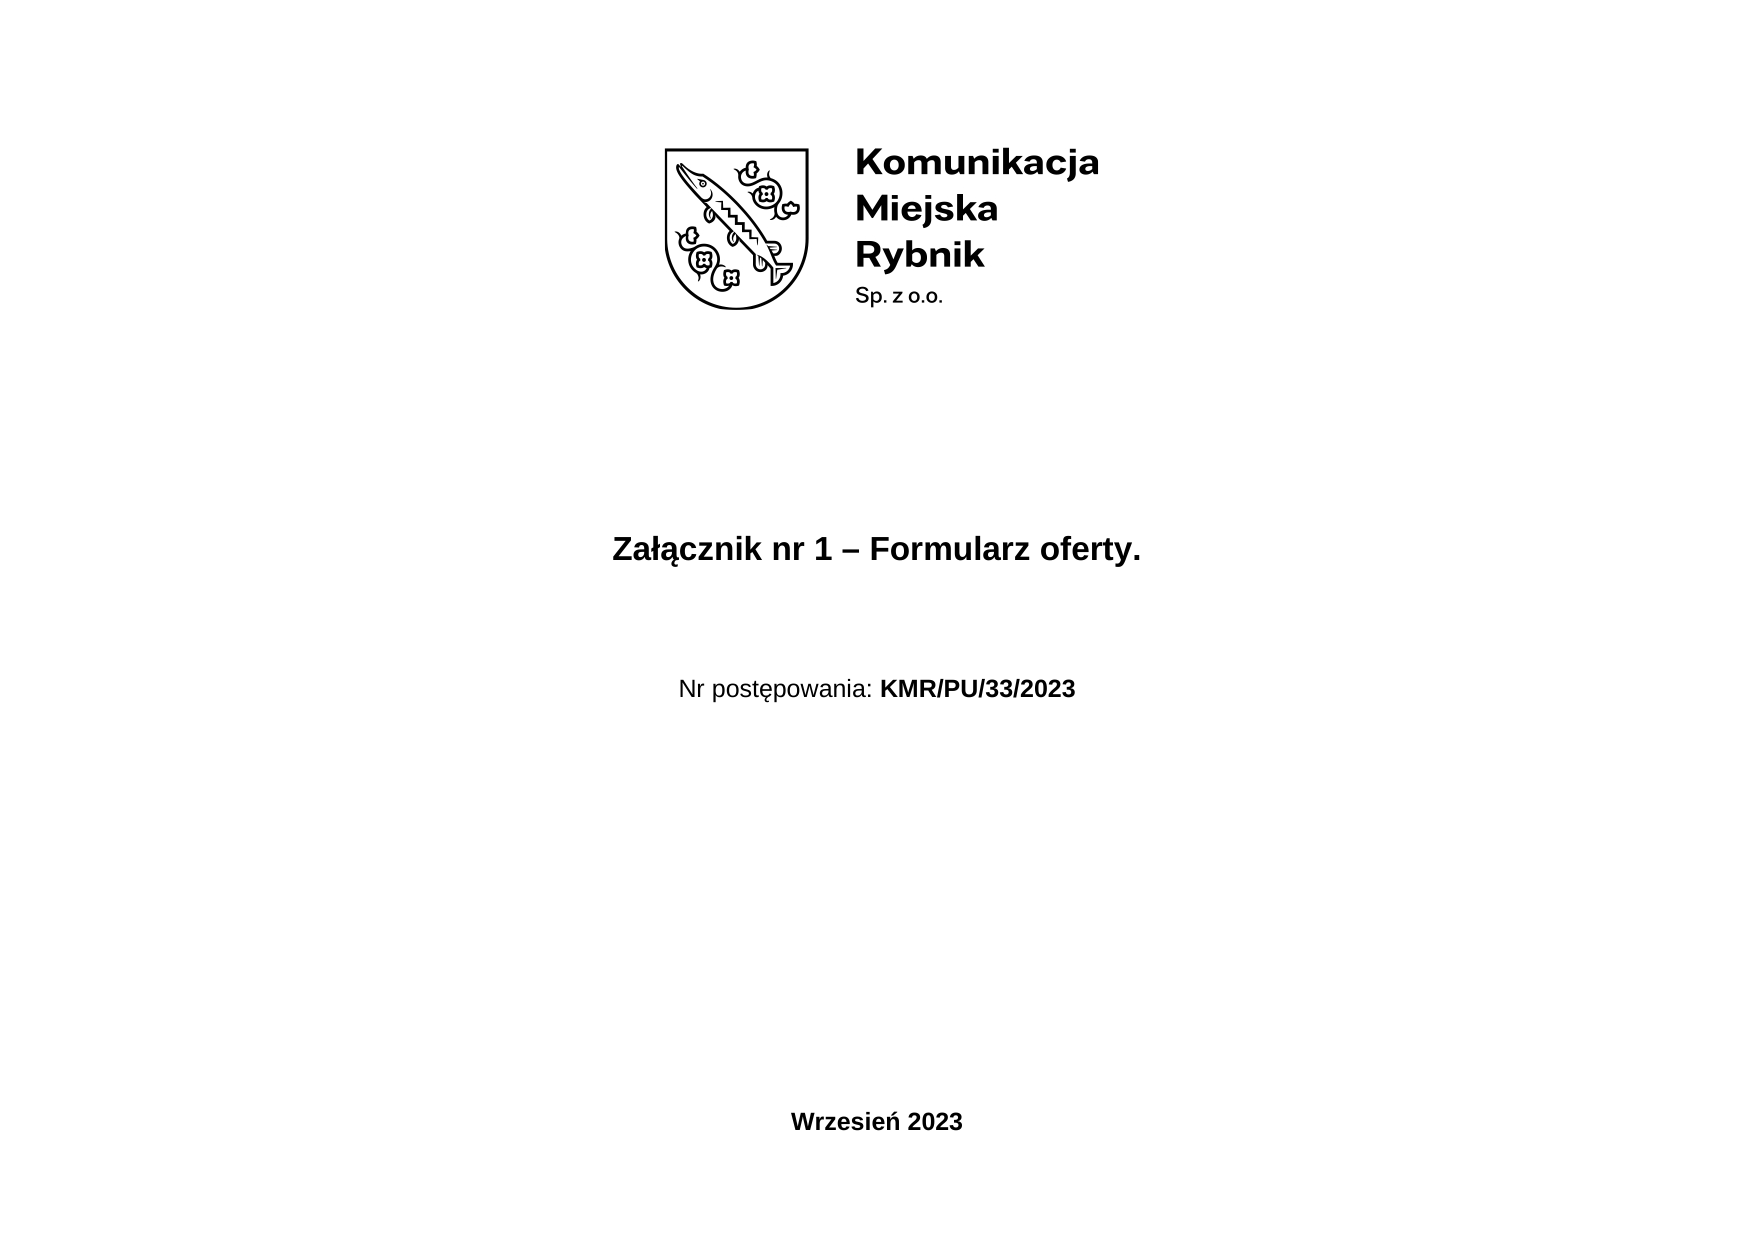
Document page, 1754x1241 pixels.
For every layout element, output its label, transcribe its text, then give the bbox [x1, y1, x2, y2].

text Załącznik nr 1 – Formularz oferty. [148, 529, 1606, 568]
text Nr postępowania: KMR/PU/33/2023 [148, 674, 1606, 703]
picture [664, 147, 1099, 310]
